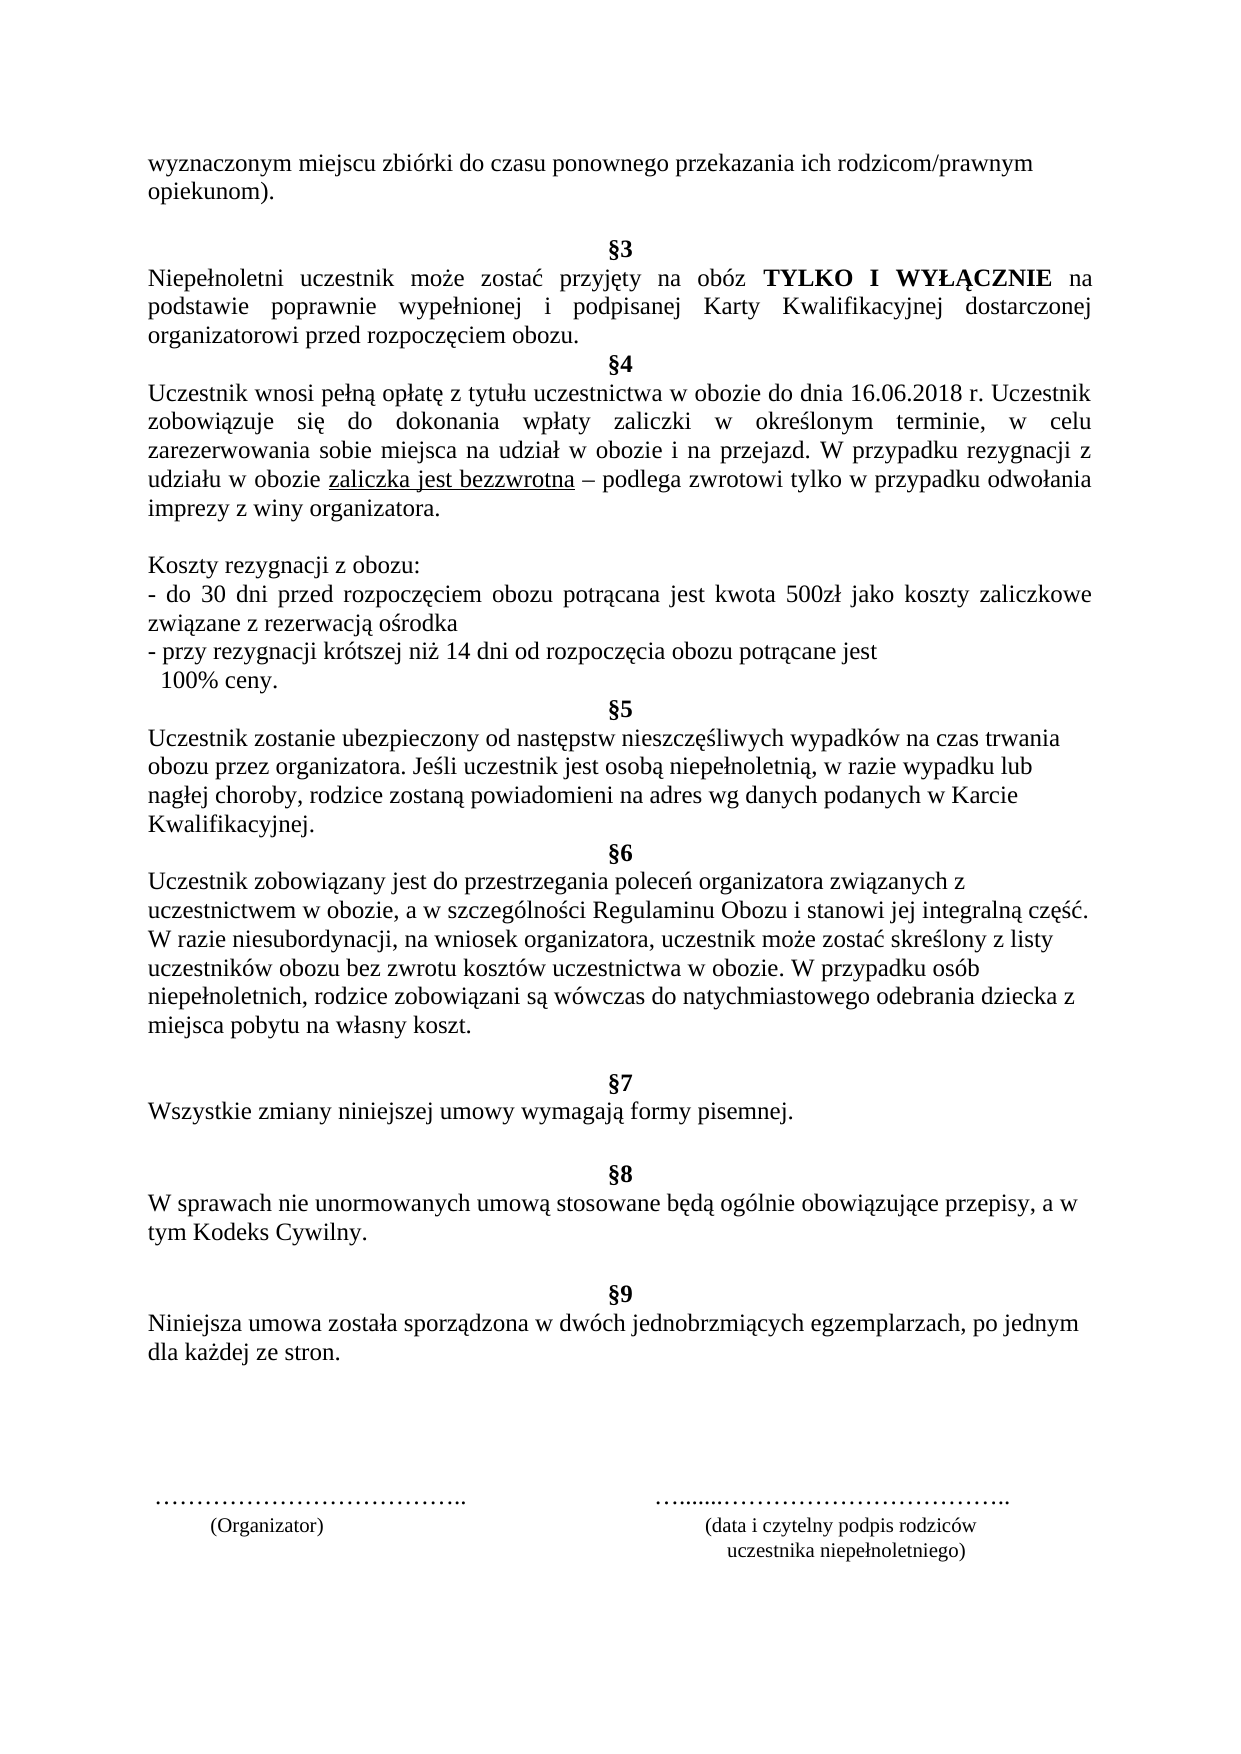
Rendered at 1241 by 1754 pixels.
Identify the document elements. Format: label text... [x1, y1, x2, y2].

text Koszty rezygnacji z obozu: [148, 550, 1093, 579]
text (Organizator) (data i czytelny podpis rodziców [148, 1509, 1093, 1538]
text §7 [148, 1068, 1093, 1096]
text Uczestnik zobowiązany jest do przestrzegania poleceń organizatora związanych z uczestnictwem w obozie, a w szczególności Regulaminu Obozu i stanowi jej integralną część. W razie niesubordynacji, na wniosek organizatora, uczestnik może zostać skreślony z listy uczestników obozu bez zwrotu kosztów uczestnictwa w obozie. W przypadku osób niepełnoletnich, rodzice zobowiązani są wówczas do natychmiastowego odebrania dziecka z miejsca pobytu na własny koszt. [148, 866, 1093, 1039]
text Uczestnik wnosi pełną opłatę z tytułu uczestnictwa w obozie do dnia 16.06.2018 r. Uczestnik zobowiązuje się do dokonania wpłaty zaliczki w określonym terminie, w celu zarezerwowania sobie miejsca na udział w obozie i na przejazd. W przypadku rezygnacji z udziału w obozie zaliczka jest bezzwrotna – podlega zwrotowi tylko w przypadku odwołania imprezy z winy organizatora. [148, 378, 1093, 521]
text - do 30 dni przed rozpoczęciem obozu potrącana jest kwota 500zł jako koszty zaliczkowe związane z rezerwacją ośrodka [148, 579, 1093, 636]
text - przy rezygnacji krótszej niż 14 dni od rozpoczęcia obozu potrącane jest [148, 636, 1093, 665]
text §9 [148, 1279, 1093, 1308]
text W sprawach nie unormowanych umową stosowane będą ogólnie obowiązujące przepisy, a w tym Kodeks Cywilny. [148, 1188, 1093, 1245]
text Wszystkie zmiany niniejszej umowy wymagają formy pisemnej. [148, 1096, 1093, 1125]
text §8 [148, 1159, 1093, 1188]
text §4 [148, 349, 1093, 378]
text §3 [148, 234, 1093, 263]
text uczestnika niepełnoletniego) [590, 1538, 1093, 1562]
text 100% ceny. [148, 665, 1093, 694]
text ……………………………….. ….......…………………………….. [148, 1481, 1093, 1509]
text Niepełnoletni uczestnik może zostać przyjęty na obóz TYLKO I WYŁĄCZNIE na podstawie poprawnie wypełnionej i podpisanej Karty Kwalifikacyjnej dostarczonej organizatorowi przed rozpoczęciem obozu. [148, 263, 1093, 349]
text Uczestnik zostanie ubezpieczony od następstw nieszczęśliwych wypadków na czas trwania obozu przez organizatora. Jeśli uczestnik jest osobą niepełnoletnią, w razie wypadku lub nagłej choroby, rodzice zostaną powiadomieni na adres wg danych podanych w Karcie Kwalifikacyjnej. [148, 723, 1093, 838]
text Niniejsza umowa została sporządzona w dwóch jednobrzmiących egzemplarzach, po jednym dla każdej ze stron. [148, 1308, 1093, 1366]
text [148, 148, 1093, 205]
text §5 [148, 694, 1093, 723]
text §6 [148, 838, 1093, 866]
